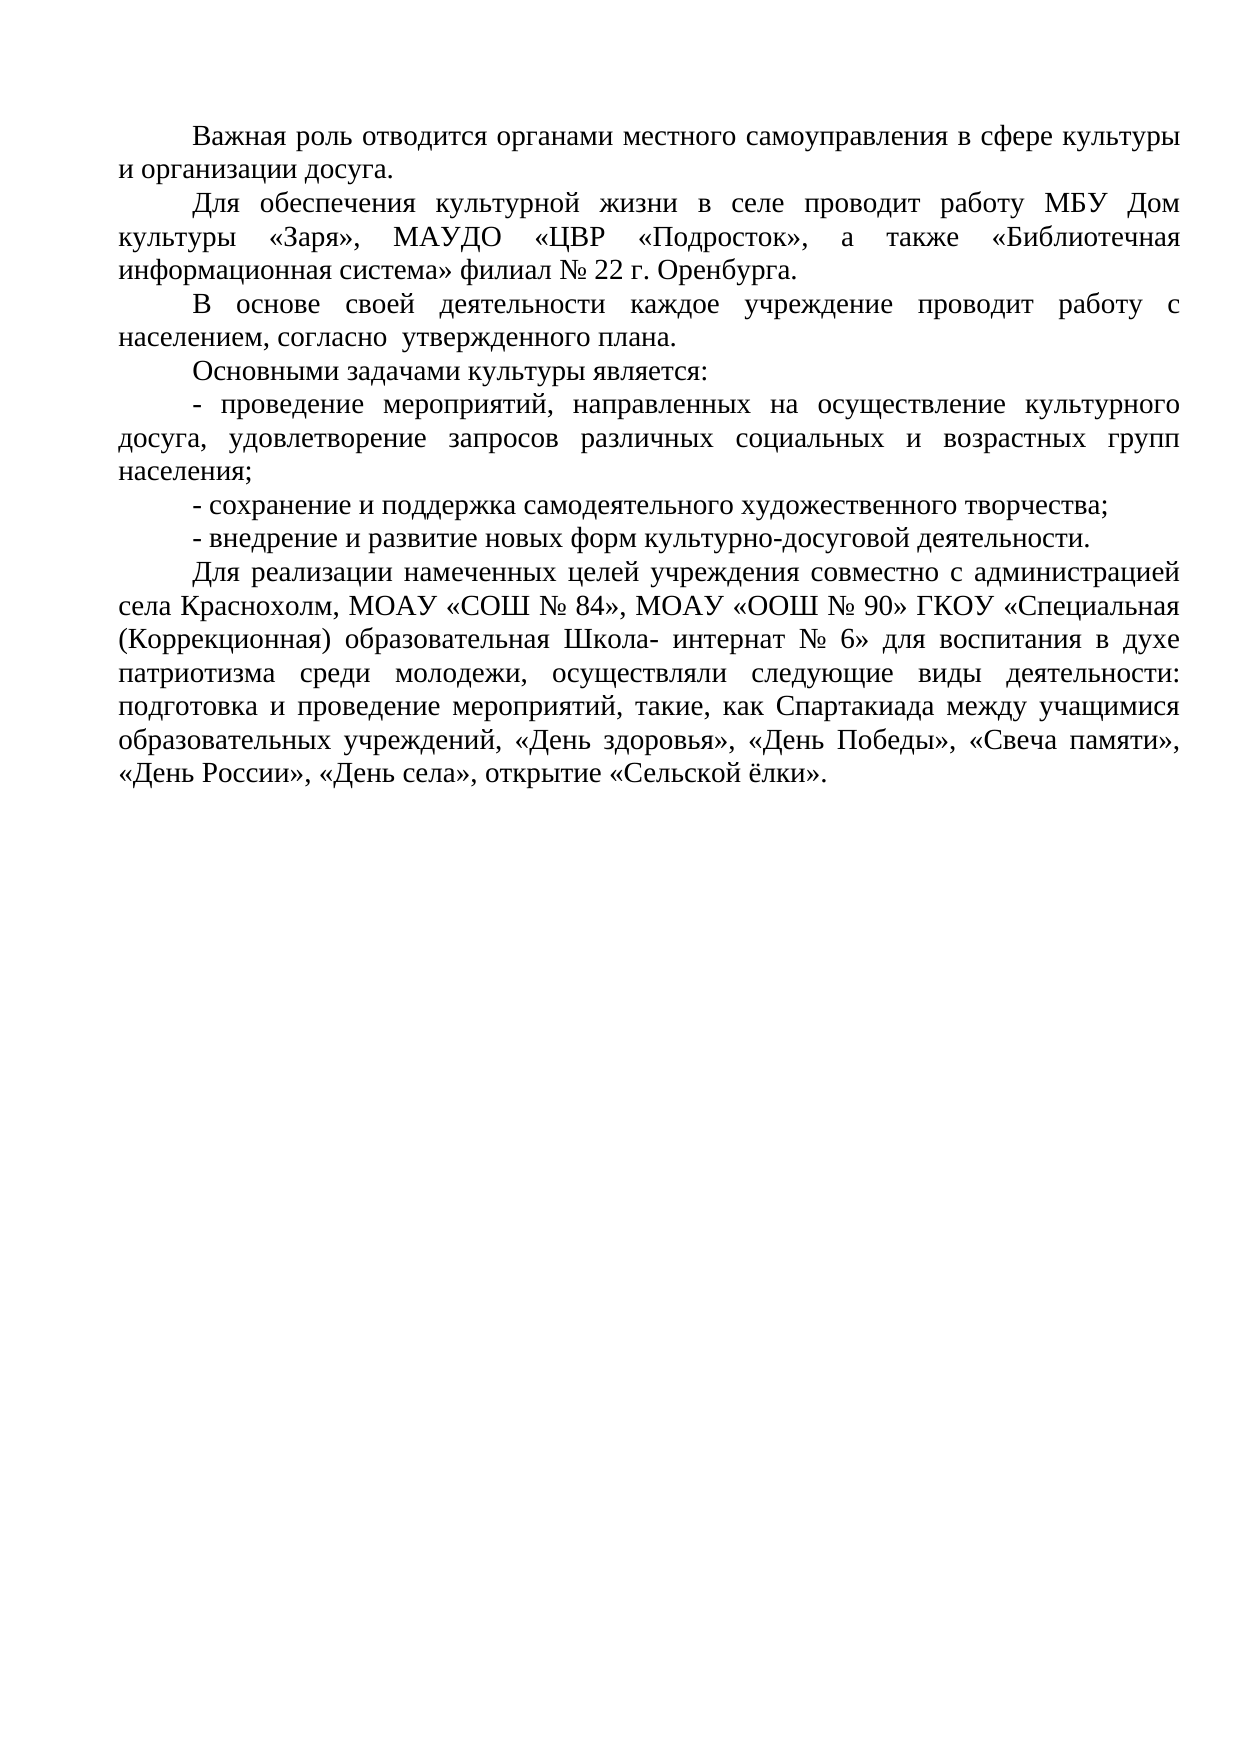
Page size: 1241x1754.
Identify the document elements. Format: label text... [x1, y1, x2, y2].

text - сохранение и поддержка самодеятельного художественного творчества; [118, 487, 1181, 521]
text Основными задачами культуры является: [118, 353, 1181, 386]
text В основе своей деятельности каждое учреждение проводит работу с населением, согласно утвержденного плана. [118, 286, 1181, 353]
text Важная роль отводится органами местного самоуправления в сфере культуры и организации досуга. [118, 118, 1181, 185]
text - проведение мероприятий, направленных на осуществление культурного досуга, удовлетворение запросов различных социальных и возрастных групп населения; [118, 386, 1181, 487]
text - внедрение и развитие новых форм культурно-досуговой деятельности. [118, 521, 1181, 554]
text Для обеспечения культурной жизни в селе проводит работу МБУ Дом культуры «Заря», МАУДО «ЦВР «Подросток», а также «Библиотечная информационная система» филиал № 22 г. Оренбурга. [118, 185, 1181, 286]
text Для реализации намеченных целей учреждения совместно с администрацией села Краснохолм, МОАУ «СОШ № 84», МОАУ «ООШ № 90» ГКОУ «Специальная (Коррекционная) образовательная Школа- интернат № 6» для воспитания в духе патриотизма среди молодежи, осуществляли следующие виды деятельности: подготовка и проведение мероприятий, такие, как Спартакиада между учащимися образовательных учреждений, «День здоровья», «День Победы», «Свеча памяти», «День России», «День села», открытие «Сельской ёлки». [118, 554, 1181, 789]
